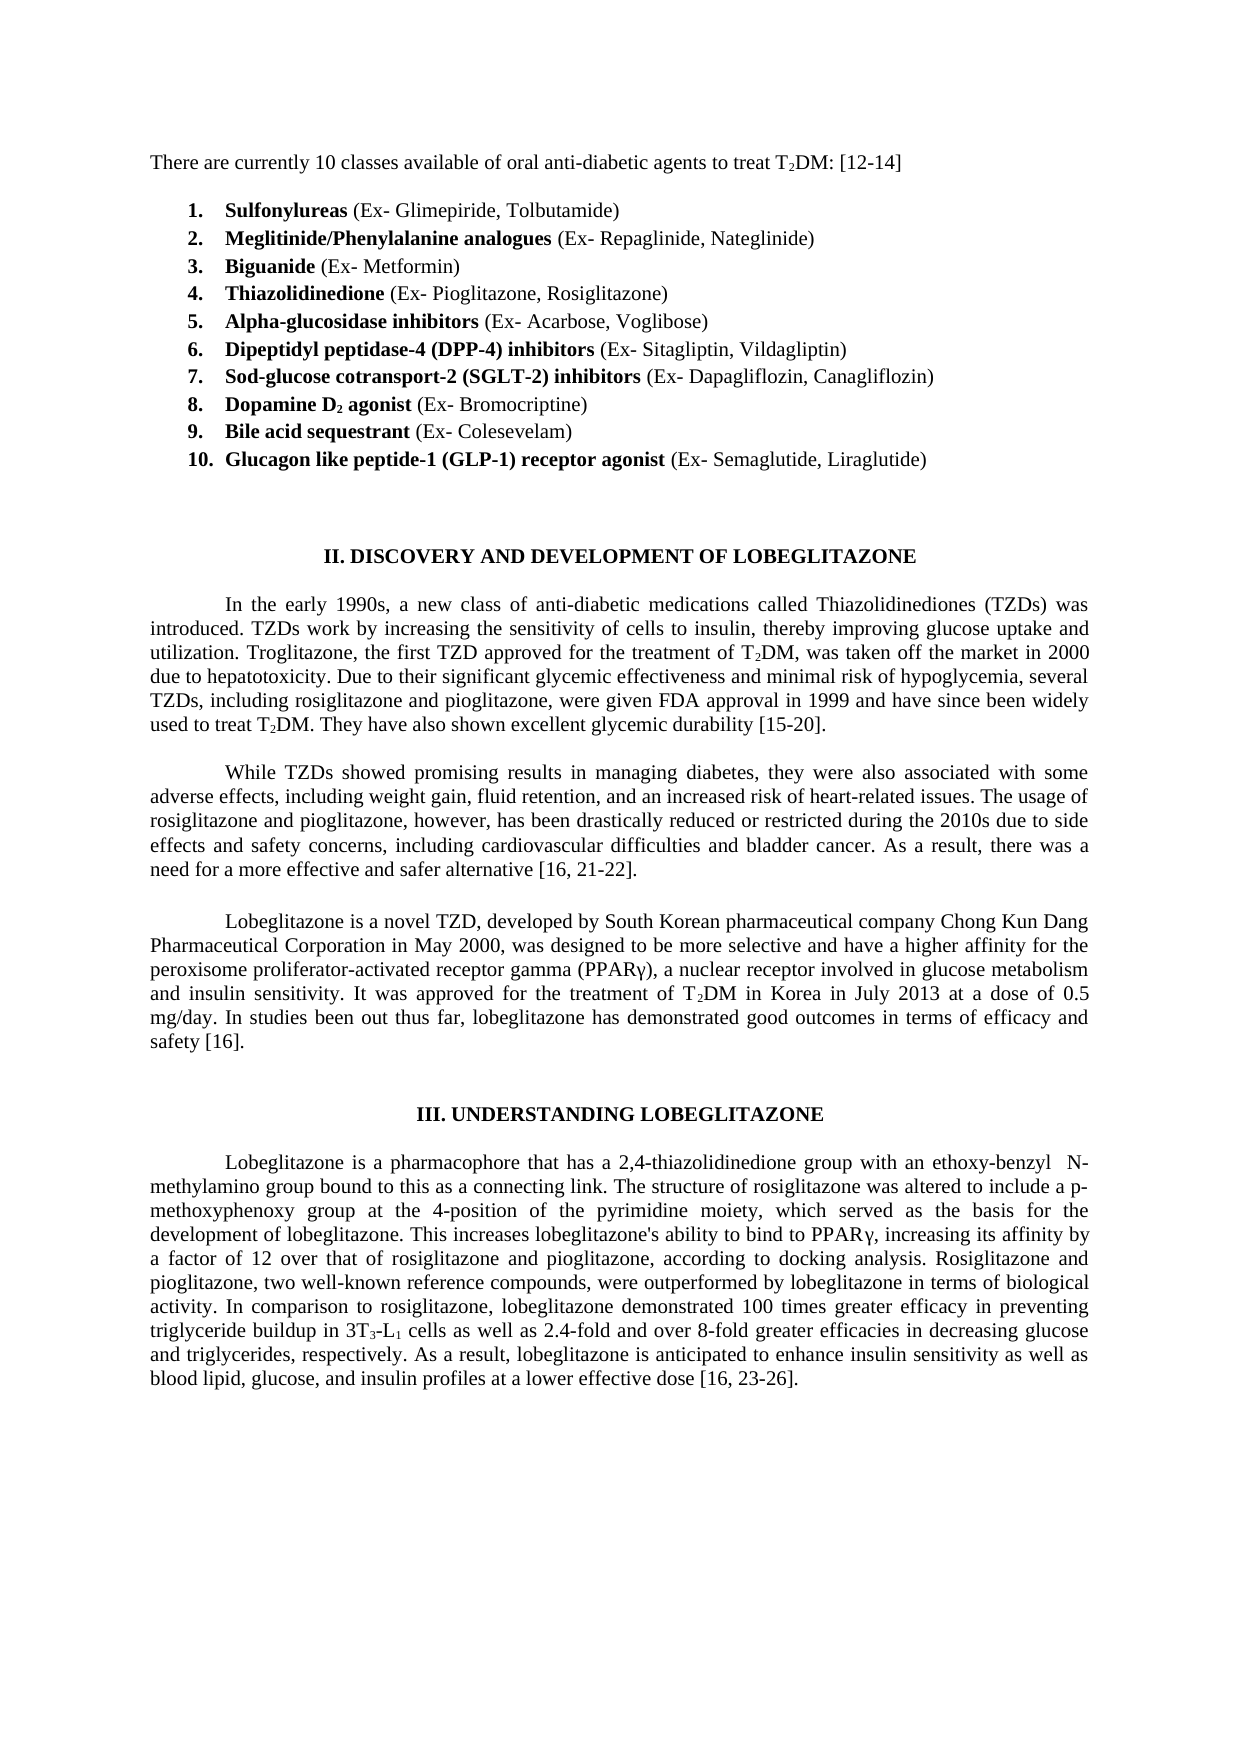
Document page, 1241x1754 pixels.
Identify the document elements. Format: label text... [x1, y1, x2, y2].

text In the early 1990s, a new class of anti-diabetic medications called Thiazolidinediones (TZDs) was introduced. TZDs work by increasing the sensitivity of cells to insulin, thereby improving glucose uptake and utilization. Troglitazone, the first TZD approved for the treatment of T2DM, was taken off the market in 2000 due to hepatotoxicity. Due to their significant glycemic effectiveness and minimal risk of hypoglycemia, several TZDs, including rosiglitazone and pioglitazone, were given FDA approval in 1999 and have since been widely used to treat T2DM. They have also shown excellent glycemic durability [15-20]. [150, 592, 1090, 736]
list Alpha-glucosidase inhibitors (Ex- Acarbose, Voglibose) [187, 309, 1090, 333]
list Meglitinide/Phenylalanine analogues (Ex- Repaglinide, Nateglinide) [187, 226, 1090, 250]
text Lobeglitazone is a pharmacophore that has a 2,4-thiazolidinedione group with an ethoxy-benzyl N-methylamino group bound to this as a connecting link. The structure of rosiglitazone was altered to include a p-methoxyphenoxy group at the 4-position of the pyrimidine moiety, which served as the basis for the development of lobeglitazone. This increases lobeglitazone's ability to bind to PPARγ, increasing its affinity by a factor of 12 over that of rosiglitazone and pioglitazone, according to docking analysis. Rosiglitazone and pioglitazone, two well-known reference compounds, were outperformed by lobeglitazone in terms of biological activity. In comparison to rosiglitazone, lobeglitazone demonstrated 100 times greater efficacy in preventing triglyceride buildup in 3T3-L1 cells as well as 2.4-fold and over 8-fold greater efficacies in decreasing glucose and triglycerides, respectively. As a result, lobeglitazone is anticipated to enhance insulin sensitivity as well as blood lipid, glucose, and insulin profiles at a lower effective dose [16, 23-26]. [150, 1149, 1090, 1390]
text While TZDs showed promising results in managing diabetes, they were also associated with some adverse effects, including weight gain, fluid retention, and an increased risk of heart-related issues. The usage of rosiglitazone and pioglitazone, however, has been drastically reduced or restricted during the 2010s due to side effects and safety concerns, including cardiovascular difficulties and bladder cancer. As a result, there was a need for a more effective and safer alternative [16, 21-22]. [150, 760, 1090, 881]
list Dopamine D2 agonist (Ex- Bromocriptine) [187, 392, 1090, 416]
list Thiazolidinedione (Ex- Pioglitazone, Rosiglitazone) [187, 281, 1090, 305]
list Sod-glucose cotransport-2 (SGLT-2) inhibitors (Ex- Dapagliflozin, Canagliflozin) [187, 364, 1090, 388]
text There are currently 10 classes available of oral anti-diabetic agents to treat T2DM: [12-14] [150, 150, 1090, 174]
text II. DISCOVERY AND DEVELOPMENT OF LOBEGLITAZONE [150, 544, 1090, 568]
list Bile acid sequestrant (Ex- Colesevelam) [187, 419, 1090, 443]
list Glucagon like peptide-1 (GLP-1) receptor agonist (Ex- Semaglutide, Liraglutide) [187, 447, 1090, 471]
text Lobeglitazone is a novel TZD, developed by South Korean pharmaceutical company Chong Kun Dang Pharmaceutical Corporation in May 2000, was designed to be more selective and have a higher affinity for the peroxisome proliferator-activated receptor gamma (PPARγ), a nuclear receptor involved in glucose metabolism and insulin sensitivity. It was approved for the treatment of T2DM in Korea in July 2013 at a dose of 0.5 mg/day. In studies been out thus far, lobeglitazone has demonstrated good outcomes in terms of efficacy and safety [16]. [150, 909, 1090, 1053]
list Dipeptidyl peptidase-4 (DPP-4) inhibitors (Ex- Sitagliptin, Vildagliptin) [187, 336, 1090, 361]
list Biguanide (Ex- Metformin) [187, 254, 1090, 278]
text III. UNDERSTANDING LOBEGLITAZONE [150, 1101, 1090, 1126]
list Sulfonylureas (Ex- Glimepiride, Tolbutamide) [187, 198, 1090, 222]
